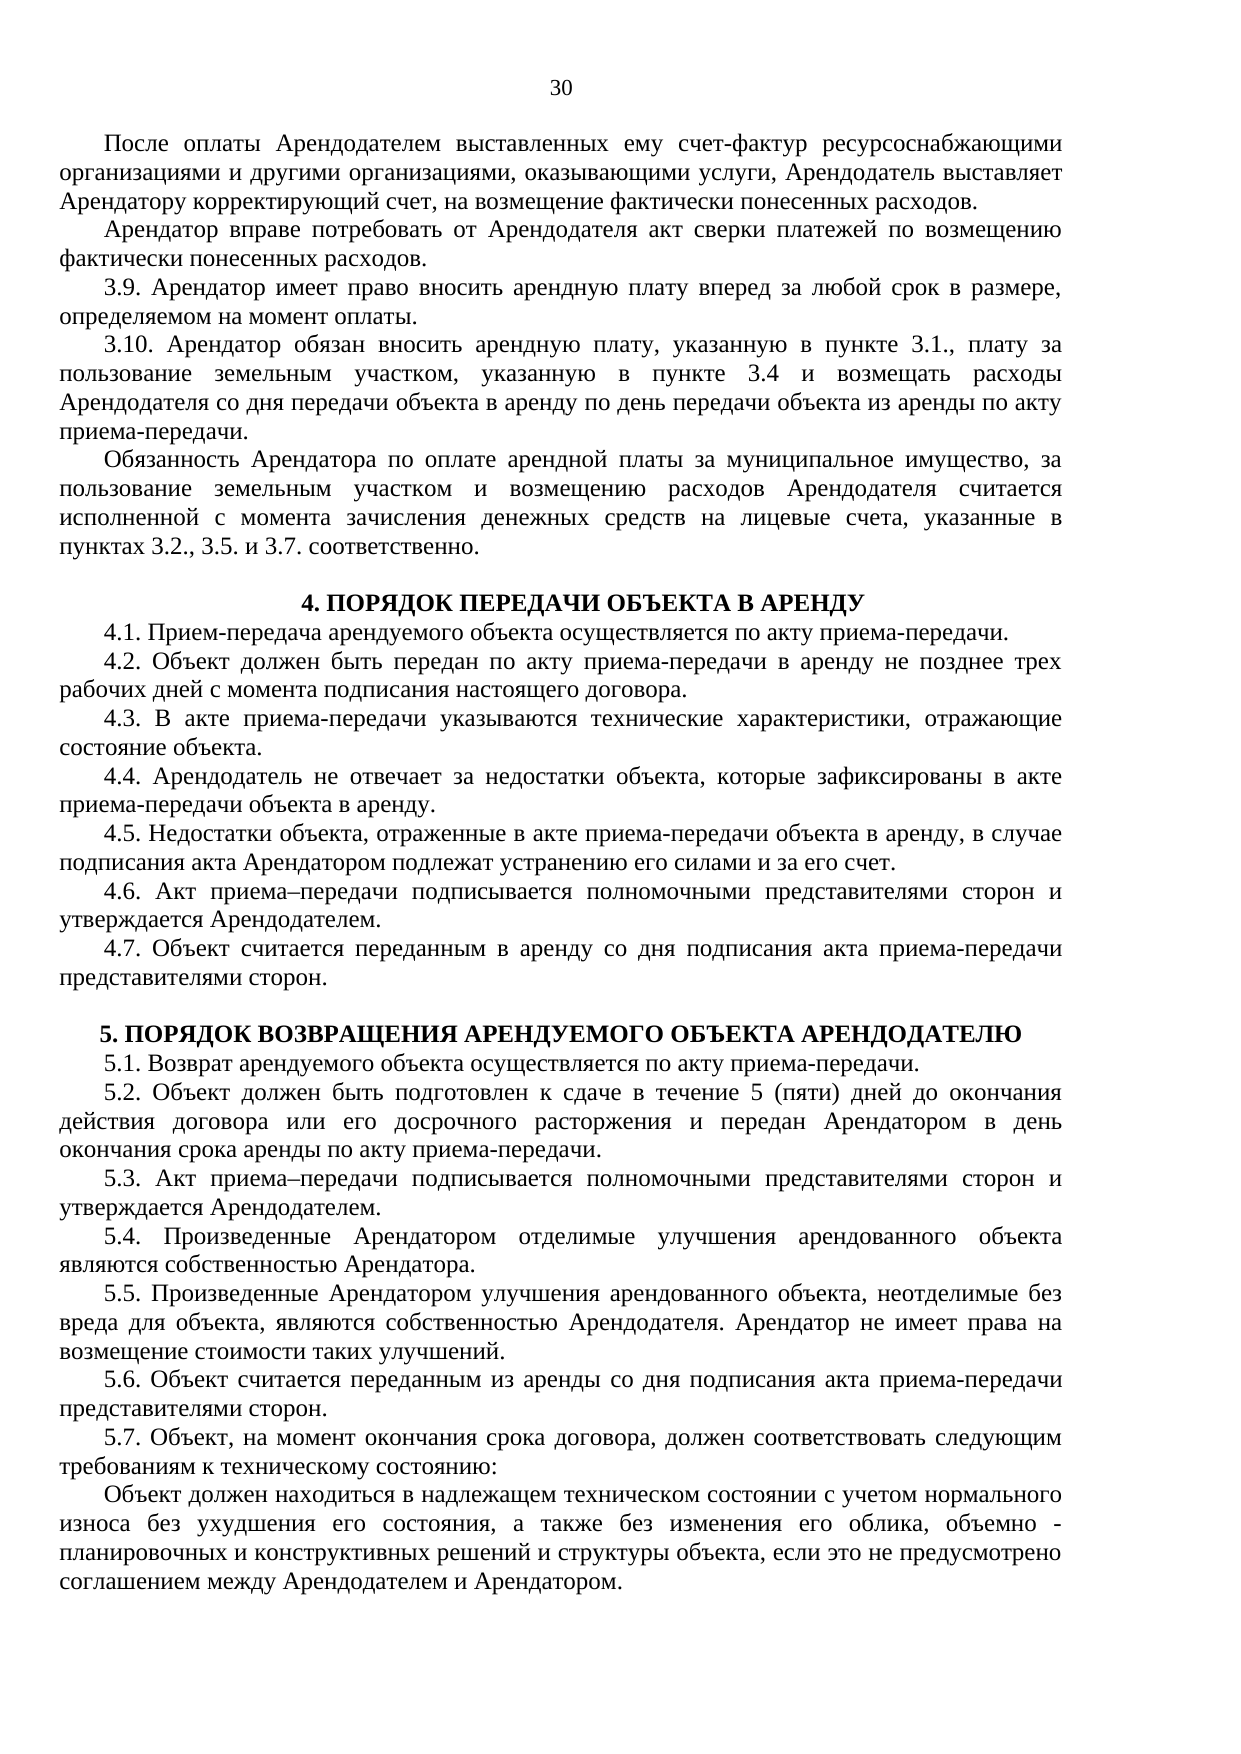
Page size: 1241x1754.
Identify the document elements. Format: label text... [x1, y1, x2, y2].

text 5.7. Объект, на момент окончания срока договора, должен соответствовать следующим требованиям к техническому состоянию: [59, 1422, 1063, 1479]
text 4.3. В акте приема-передачи указываются технические характеристики, отражающие состояние объекта. [59, 703, 1063, 761]
text 5.1. Возврат арендуемого объекта осуществляется по акту приема-передачи. [59, 1048, 1063, 1077]
text Обязанность Арендатора по оплате арендной платы за муниципальное имущество, за пользование земельным участком и возмещению расходов Арендодателя считается исполненной с момента зачисления денежных средств на лицевые счета, указанные в пунктах 3.2., 3.5. и 3.7. соответственно. [59, 444, 1063, 559]
text 5. ПОРЯДОК ВОЗВРАЩЕНИЯ АРЕНДУЕМОГО ОБЪЕКТА АРЕНДОДАТЕЛЮ [59, 1019, 1063, 1048]
text 4.6. Акт приема–передачи подписывается полномочными представителями сторон и утверждается Арендодателем. [59, 876, 1063, 933]
text 4.1. Прием-передача арендуемого объекта осуществляется по акту приема-передачи. [59, 617, 1063, 646]
text 3.10. Арендатор обязан вносить арендную плату, указанную в пункте 3.1., плату за пользование земельным участком, указанную в пункте 3.4 и возмещать расходы Арендодателя со дня передачи объекта в аренду по день передачи объекта из аренды по акту приема-передачи. [59, 329, 1063, 444]
text 4.2. Объект должен быть передан по акту приема-передачи в аренду не позднее трех рабочих дней с момента подписания настоящего договора. [59, 646, 1063, 703]
text Объект должен находиться в надлежащем техническом состоянии с учетом нормального износа без ухудшения его состояния, а также без изменения его облика, объемно - планировочных и конструктивных решений и структуры объекта, если это не предусмотрено соглашением между Арендодателем и Арендатором. [59, 1479, 1063, 1594]
text 5.4. Произведенные Арендатором отделимые улучшения арендованного объекта являются собственностью Арендатора. [59, 1221, 1063, 1278]
text 5.3. Акт приема–передачи подписывается полномочными представителями сторон и утверждается Арендодателем. [59, 1163, 1063, 1221]
text 4. ПОРЯДОК ПЕРЕДАЧИ ОБЪЕКТА В АРЕНДУ [59, 588, 1063, 617]
text 4.7. Объект считается переданным в аренду со дня подписания акта приема-передачи представителями сторон. [59, 933, 1063, 991]
text 4.5. Недостатки объекта, отраженные в акте приема-передачи объекта в аренду, в случае подписания акта Арендатором подлежат устранению его силами и за его счет. [59, 818, 1063, 876]
text 5.5. Произведенные Арендатором улучшения арендованного объекта, неотделимые без вреда для объекта, являются собственностью Арендодателя. Арендатор не имеет права на возмещение стоимости таких улучшений. [59, 1278, 1063, 1364]
text 5.6. Объект считается переданным из аренды со дня подписания акта приема-передачи представителями сторон. [59, 1364, 1063, 1422]
text 4.4. Арендодатель не отвечает за недостатки объекта, которые зафиксированы в акте приема-передачи объекта в аренду. [59, 761, 1063, 818]
text После оплаты Арендодателем выставленных ему счет-фактур ресурсоснабжающими организациями и другими организациями, оказывающими услуги, Арендодатель выставляет Арендатору корректирующий счет, на возмещение фактически понесенных расходов. [59, 128, 1063, 214]
text 5.2. Объект должен быть подготовлен к сдаче в течение 5 (пяти) дней до окончания действия договора или его досрочного расторжения и передан Арендатором в день окончания срока аренды по акту приема-передачи. [59, 1077, 1063, 1163]
text Арендатор вправе потребовать от Арендодателя акт сверки платежей по возмещению фактически понесенных расходов. [59, 214, 1063, 272]
text 3.9. Арендатор имеет право вносить арендную плату вперед за любой срок в размере, определяемом на момент оплаты. [59, 272, 1063, 329]
